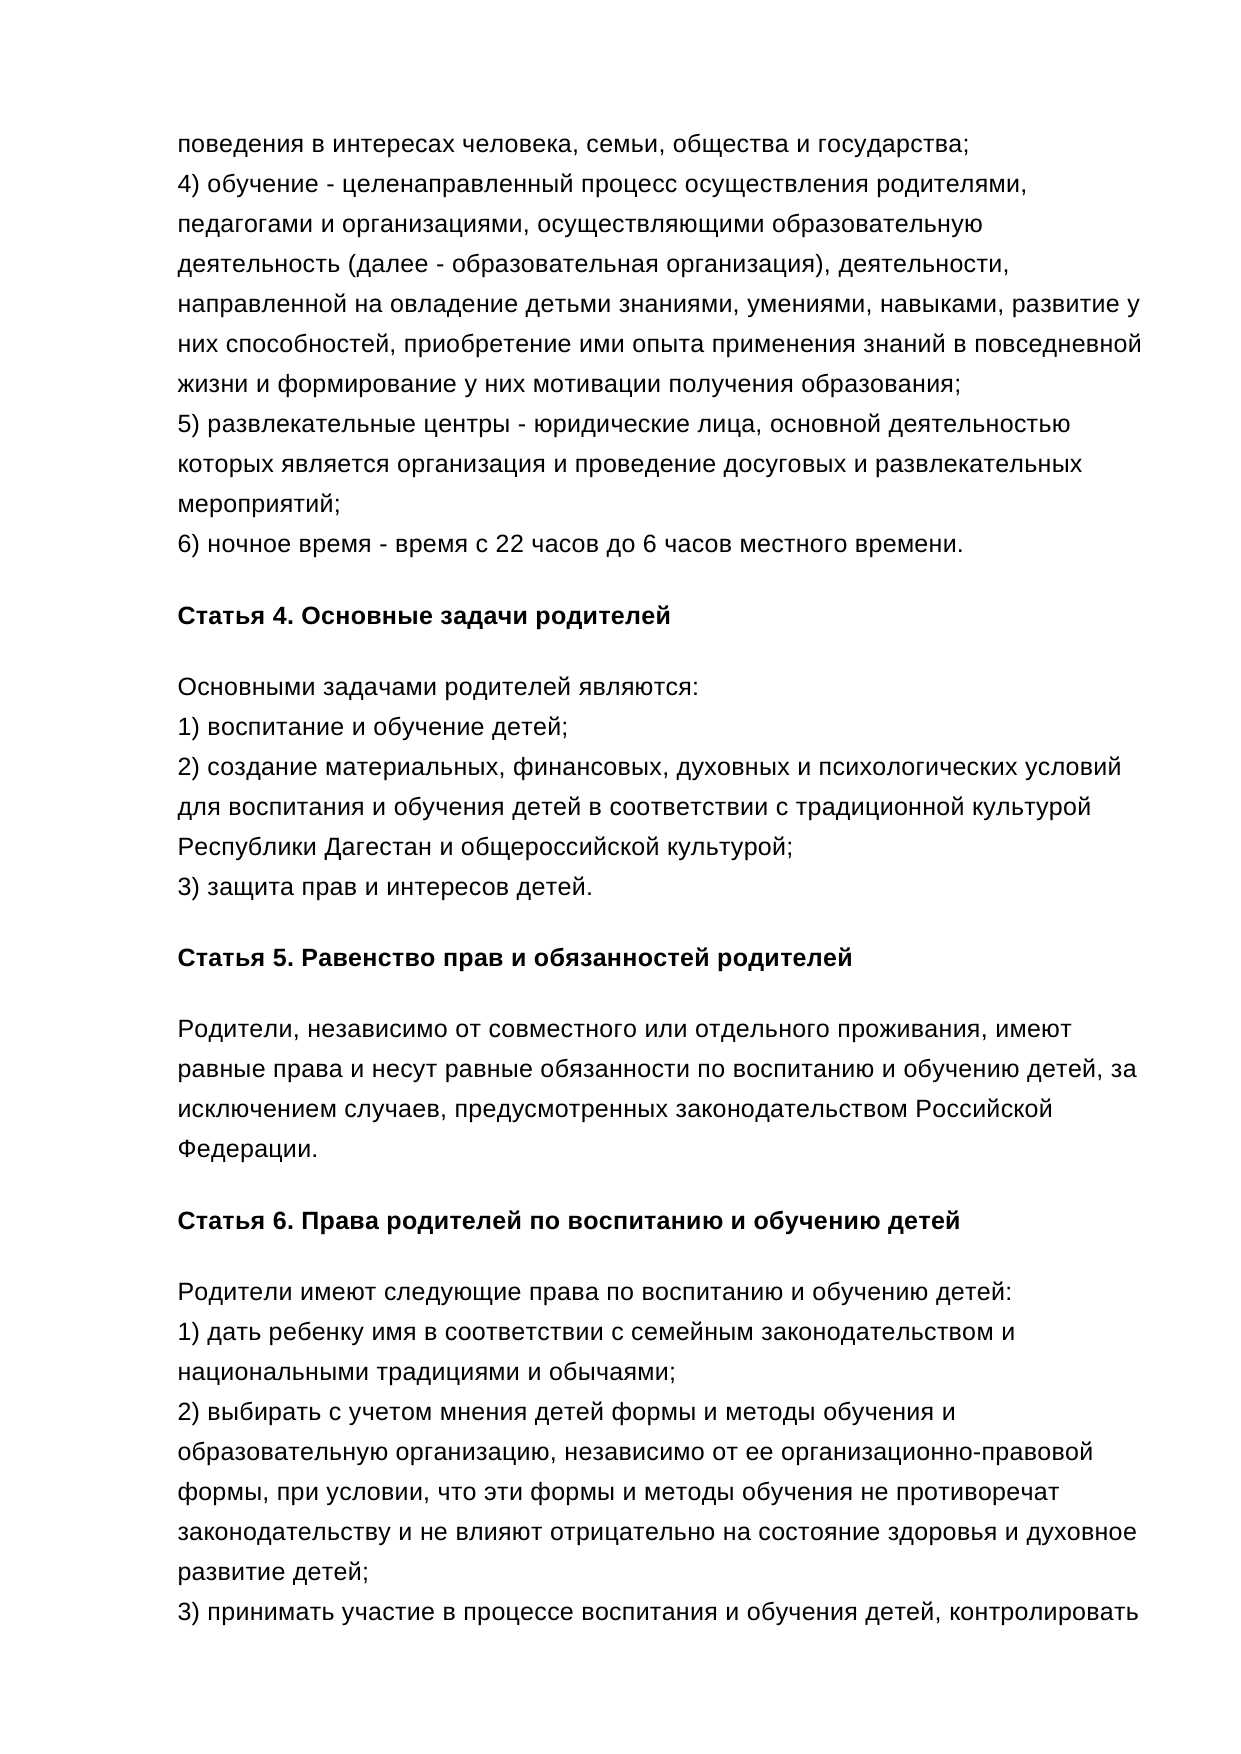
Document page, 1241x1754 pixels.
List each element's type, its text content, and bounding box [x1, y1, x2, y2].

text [177, 118, 1152, 558]
text Статья 6. Права родителей по воспитанию и обучению детей [177, 1194, 1152, 1234]
text Родители, независимо от совместного или отдельного проживания, имеют равные права и несут равные обязанности по воспитанию и обучению детей, за исключением случаев, предусмотренных законодательством Российской Федерации. [177, 1003, 1152, 1163]
text Статья 5. Равенство прав и обязанностей родителей [177, 932, 1152, 972]
text Основными задачами родителей являются: 1) воспитание и обучение детей; 2) создание материальных, финансовых, духовных и психологических условий для воспитания и обучения детей в соответствии с традиционной культурой Республики Дагестан и общероссийской культурой; 3) защита прав и интересов детей. [177, 661, 1152, 901]
text Статья 4. Основные задачи родителей [177, 589, 1152, 629]
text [177, 1266, 1152, 1626]
